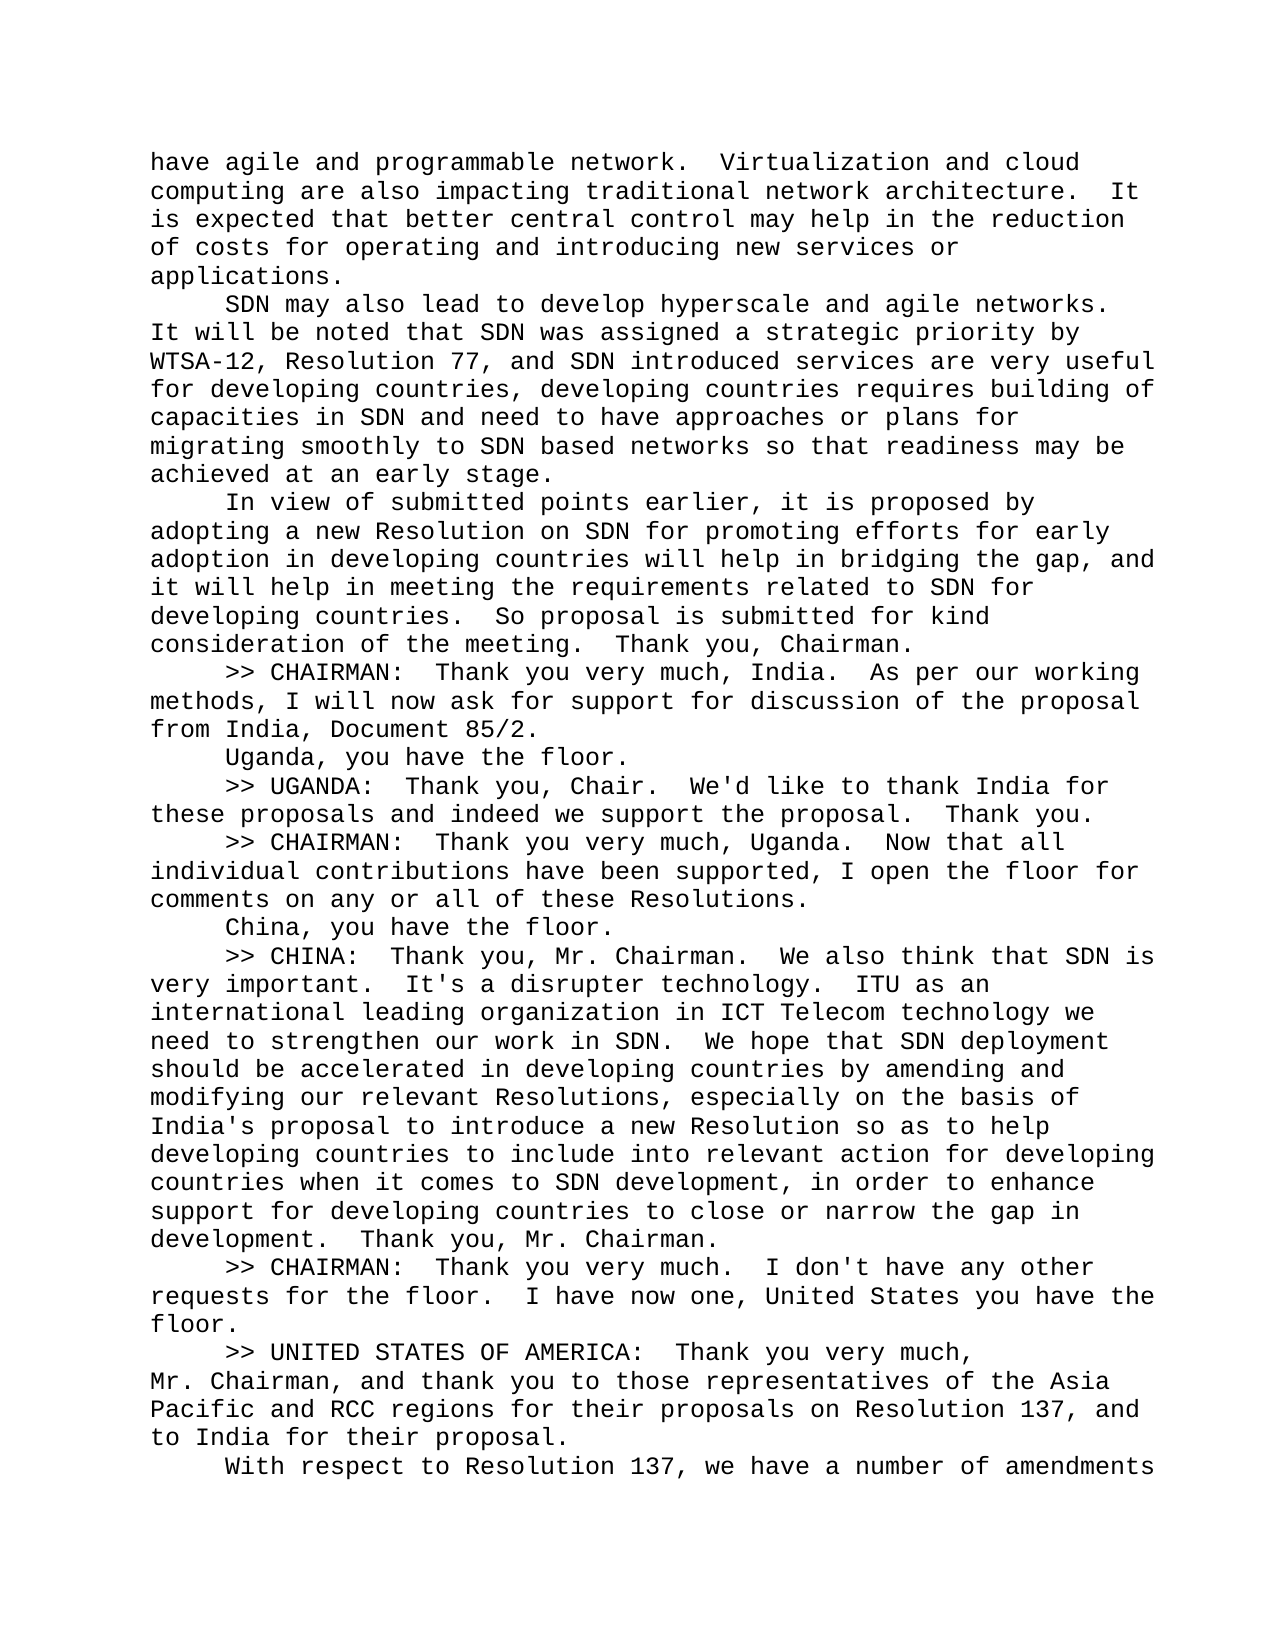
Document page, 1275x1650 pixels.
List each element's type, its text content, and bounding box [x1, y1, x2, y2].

text >> CHAIRMAN: Thank you very much. I don't have any other requests for the floor. I have now one, United States you have the floor. [150, 1255, 1162, 1340]
text >> UGANDA: Thank you, Chair. We'd like to thank India for these proposals and indeed we support the proposal. Thank you. [150, 773, 1162, 830]
text Uganda, you have the floor. [150, 745, 1162, 773]
text >> UNITED STATES OF AMERICA: Thank you very much, Mr. Chairman, and thank you to those representatives of the Asia Pacific and RCC regions for their proposals on Resolution 137, and to India for their proposal. [150, 1340, 1162, 1453]
text >> CHAIRMAN: Thank you very much, India. As per our working methods, I will now ask for support for discussion of the proposal from India, Document 85/2. [150, 660, 1162, 745]
text SDN may also lead to develop hyperscale and agile networks. It will be noted that SDN was assigned a strategic priority by WTSA-12, Resolution 77, and SDN introduced services are very useful for developing countries, developing countries requires building of capacities in SDN and need to have approaches or plans for migrating smoothly to SDN based networks so that readiness may be achieved at an early stage. [150, 292, 1162, 490]
text >> CHAIRMAN: Thank you very much, Uganda. Now that all individual contributions have been supported, I open the floor for comments on any or all of these Resolutions. [150, 830, 1162, 915]
text China, you have the floor. [150, 915, 1162, 943]
text >> CHINA: Thank you, Mr. Chairman. We also think that SDN is very important. It's a disrupter technology. ITU as an international leading organization in ICT Telecom technology we need to strengthen our work in SDN. We hope that SDN deployment should be accelerated in developing countries by amending and modifying our relevant Resolutions, especially on the basis of India's proposal to introduce a new Resolution so as to help developing countries to include into relevant action for developing countries when it comes to SDN development, in order to enhance support for developing countries to close or narrow the gap in development. Thank you, Mr. Chairman. [150, 943, 1162, 1255]
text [150, 150, 1162, 292]
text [150, 1453, 1162, 1482]
text In view of submitted points earlier, it is proposed by adopting a new Resolution on SDN for promoting efforts for early adoption in developing countries will help in bridging the gap, and it will help in meeting the requirements related to SDN for developing countries. So proposal is submitted for kind consideration of the meeting. Thank you, Chairman. [150, 490, 1162, 660]
